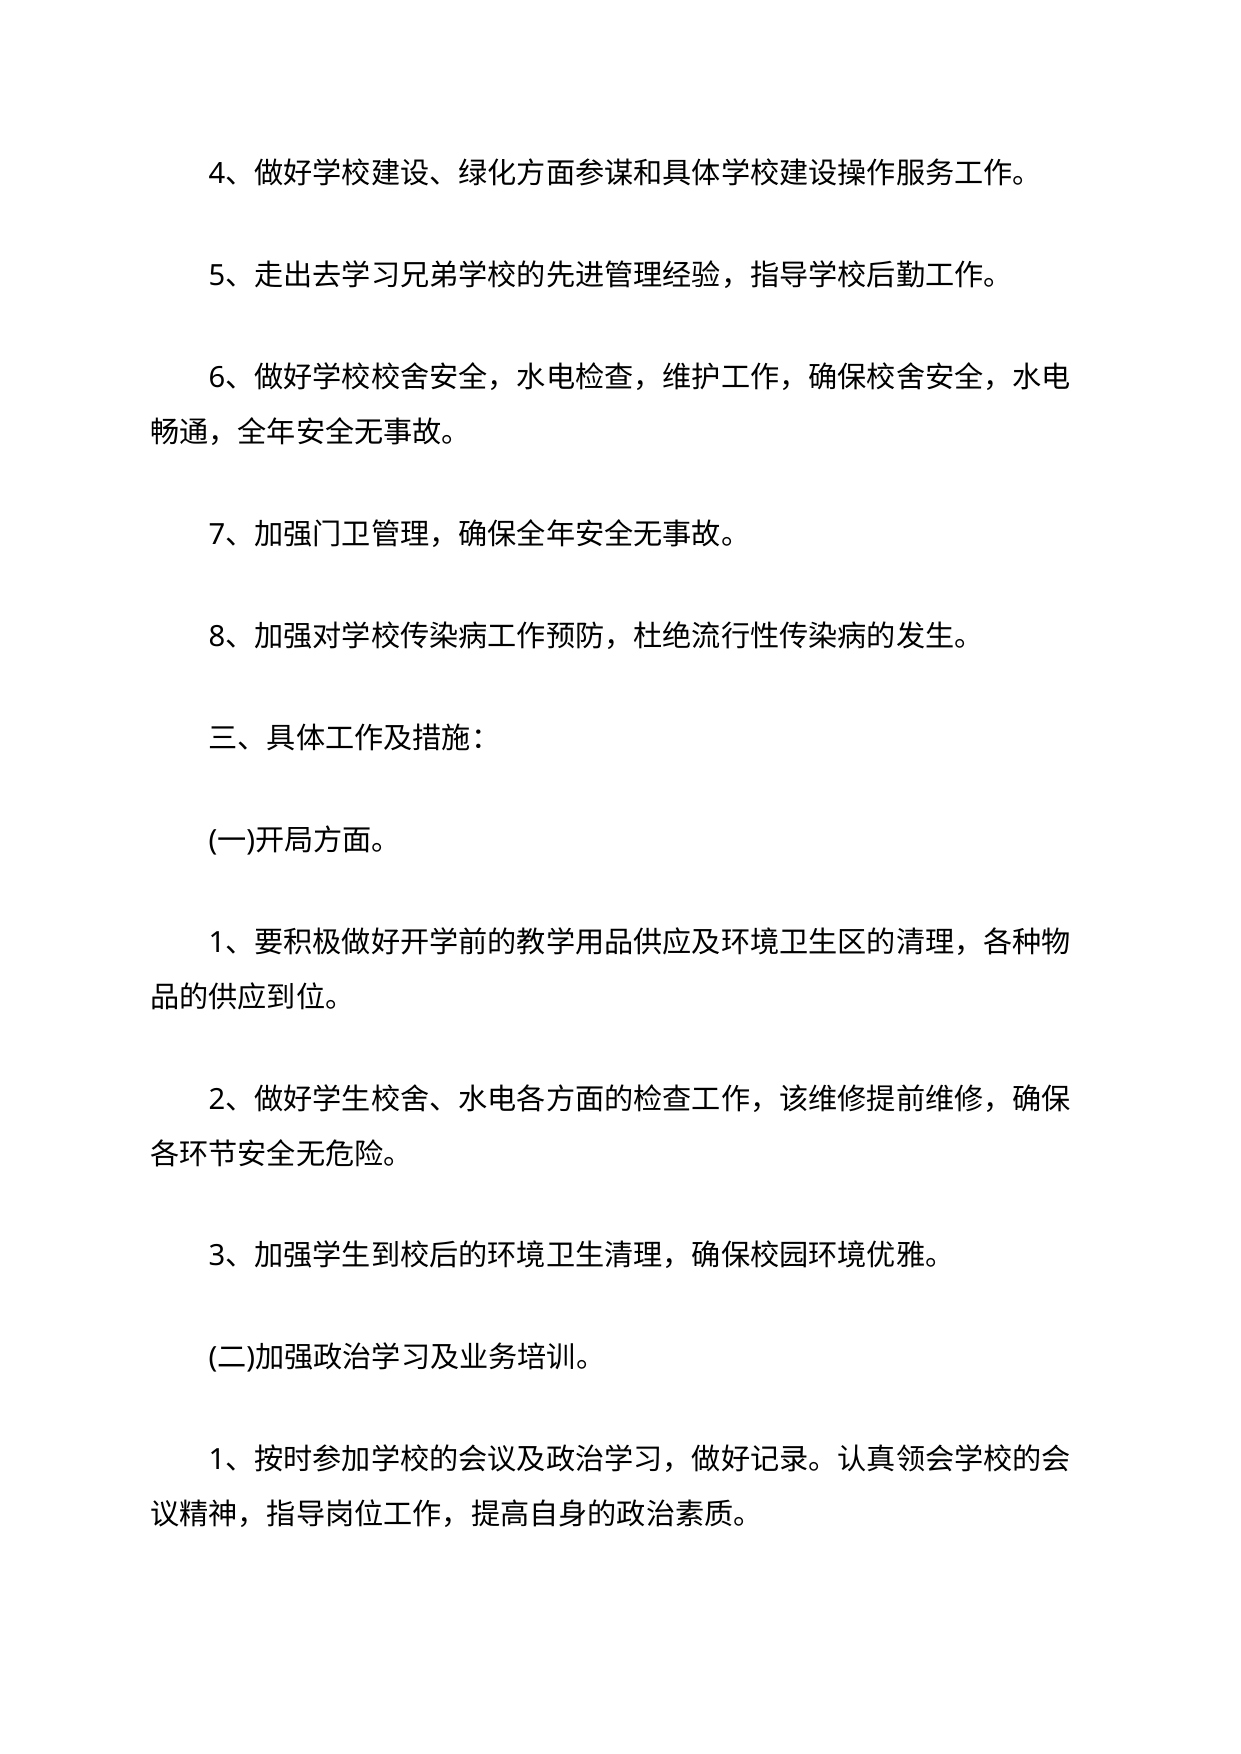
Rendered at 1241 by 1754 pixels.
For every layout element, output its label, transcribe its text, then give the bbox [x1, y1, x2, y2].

text 6、做好学校校舍安全，水电检查，维护工作，确保校舍安全，水电畅通，全年安全无事故。 [150, 354, 1090, 451]
text 1、按时参加学校的会议及政治学习，做好记录。认真领会学校的会议精神，指导岗位工作，提高自身的政治素质。 [150, 1436, 1090, 1533]
text 7、加强门卫管理，确保全年安全无事故。 [150, 511, 1090, 553]
text 4、做好学校建设、绿化方面参谋和具体学校建设操作服务工作。 [150, 150, 1090, 192]
text 3、加强学生到校后的环境卫生清理，确保校园环境优雅。 [150, 1232, 1090, 1274]
text 5、走出去学习兄弟学校的先进管理经验，指导学校后勤工作。 [150, 252, 1090, 294]
text (一)开局方面。 [150, 816, 1090, 859]
text 1、要积极做好开学前的教学用品供应及环境卫生区的清理，各种物品的供应到位。 [150, 918, 1090, 1016]
text 三、具体工作及措施： [150, 715, 1090, 757]
text 8、加强对学校传染病工作预防，杜绝流行性传染病的发生。 [150, 613, 1090, 655]
text (二)加强政治学习及业务培训。 [150, 1334, 1090, 1376]
text 2、做好学生校舍、水电各方面的检查工作，该维修提前维修，确保各环节安全无危险。 [150, 1075, 1090, 1172]
